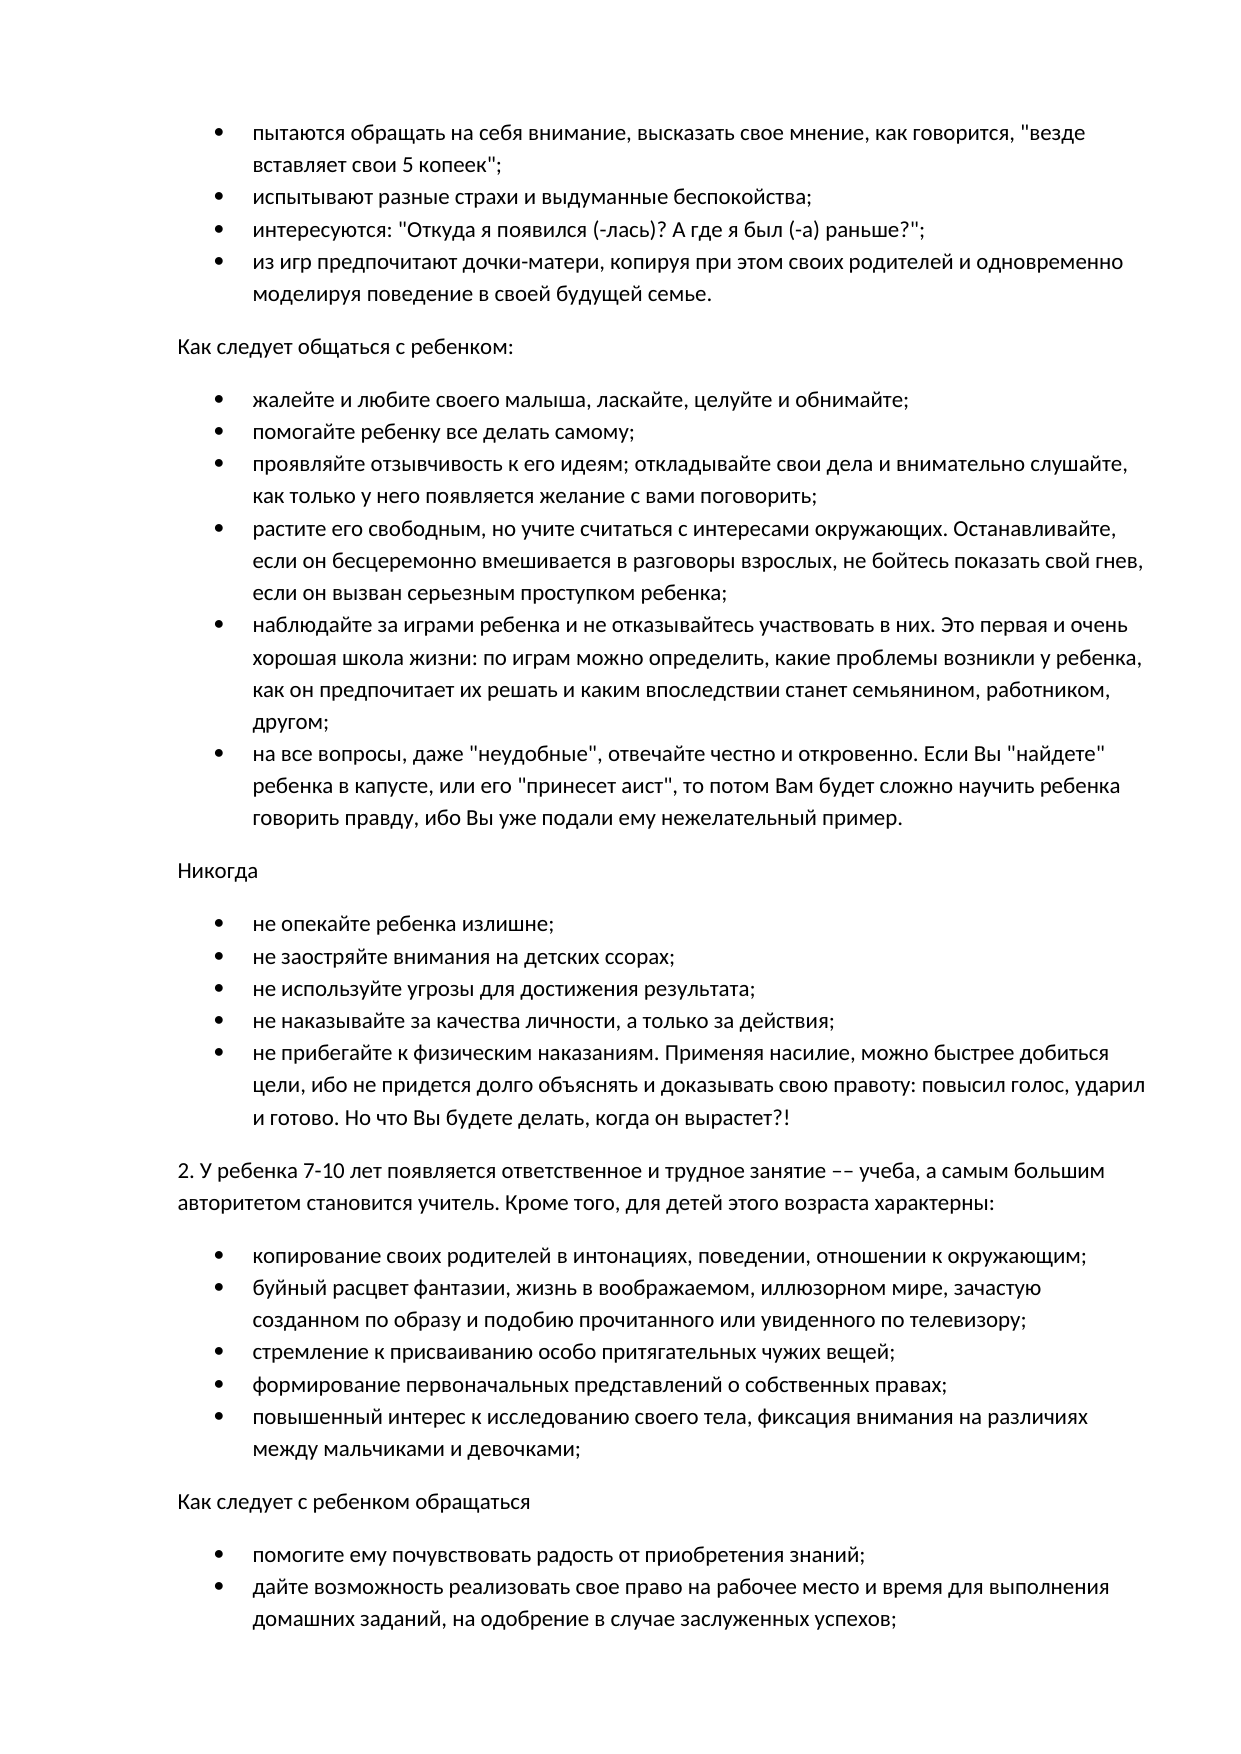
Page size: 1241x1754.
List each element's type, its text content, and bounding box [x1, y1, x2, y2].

list интересуются: "Откуда я появился (-лась)? А где я был (-а) раньше?"; [215, 215, 1152, 243]
list буйный расцвет фантазии, жизнь в воображаемом, иллюзорном мире, зачастую созданном по образу и подобию прочитанного или увиденного по телевизору; [215, 1273, 1152, 1333]
list дайте возможность реализовать свое право на рабочее место и время для выполнения домашних заданий, на одобрение в случае заслуженных успехов; [215, 1572, 1152, 1632]
list не используйте угрозы для достижения результата; [215, 974, 1152, 1002]
list проявляйте отзывчивость к его идеям; откладывайте свои дела и внимательно слушайте, как только у него появляется желание с вами поговорить; [215, 449, 1152, 510]
text 2. У ребенка 7-10 лет появляется ответственное и трудное занятие –– учеба, а самым большим авторитетом становится учитель. Кроме того, для детей этого возраста характерны: [177, 1156, 1152, 1216]
list не наказывайте за качества личности, а только за действия; [215, 1006, 1152, 1034]
text Как следует общаться с ребенком: [177, 332, 1152, 360]
list помогите ему почувствовать радость от приобретения знаний; [215, 1540, 1152, 1568]
list формирование первоначальных представлений о собственных правах; [215, 1370, 1152, 1398]
list из игр предпочитают дочки-матери, копируя при этом своих родителей и одновременно моделируя поведение в своей будущей семье. [215, 247, 1152, 307]
list не опекайте ребенка излишне; [215, 909, 1152, 938]
list не заостряйте внимания на детских ссорах; [215, 942, 1152, 970]
list наблюдайте за играми ребенка и не отказывайтесь участвовать в них. Это первая и очень хорошая школа жизни: по играм можно определить, какие проблемы возникли у ребенка, как он предпочитает их решать и каким впоследствии станет семьянином, работником, другом; [215, 610, 1152, 735]
list помогайте ребенку все делать самому; [215, 417, 1152, 445]
list повышенный интерес к исследованию своего тела, фиксация внимания на различиях между мальчиками и девочками; [215, 1402, 1152, 1462]
list на все вопросы, даже "неудобные", отвечайте честно и откровенно. Если Вы "найдете" ребенка в капусте, или его "принесет аист", то потом Вам будет сложно научить ребенка говорить правду, ибо Вы уже подали ему нежелательный пример. [215, 739, 1152, 832]
list не прибегайте к физическим наказаниям. Применяя насилие, можно быстрее добиться цели, ибо не придется долго объяснять и доказывать свою правоту: повысил голос, ударил и готово. Но что Вы будете делать, когда он вырастет?! [215, 1038, 1152, 1131]
text Никогда [177, 857, 1152, 884]
list копирование своих родителей в интонациях, поведении, отношении к окружающим; [215, 1241, 1152, 1269]
list жалейте и любите своего малыша, ласкайте, целуйте и обнимайте; [215, 385, 1152, 413]
text Как следует с ребенком обращаться [177, 1487, 1152, 1515]
list пытаются обращать на себя внимание, высказать свое мнение, как говорится, "везде вставляет свои 5 копеек"; [215, 118, 1152, 178]
list растите его свободным, но учите считаться с интересами окружающих. Останавливайте, если он бесцеремонно вмешивается в разговоры взрослых, не бойтесь показать свой гнев, если он вызван серьезным проступком ребенка; [215, 514, 1152, 606]
list стремление к присваиванию особо притягательных чужих вещей; [215, 1337, 1152, 1366]
list испытывают разные страхи и выдуманные беспокойства; [215, 182, 1152, 211]
